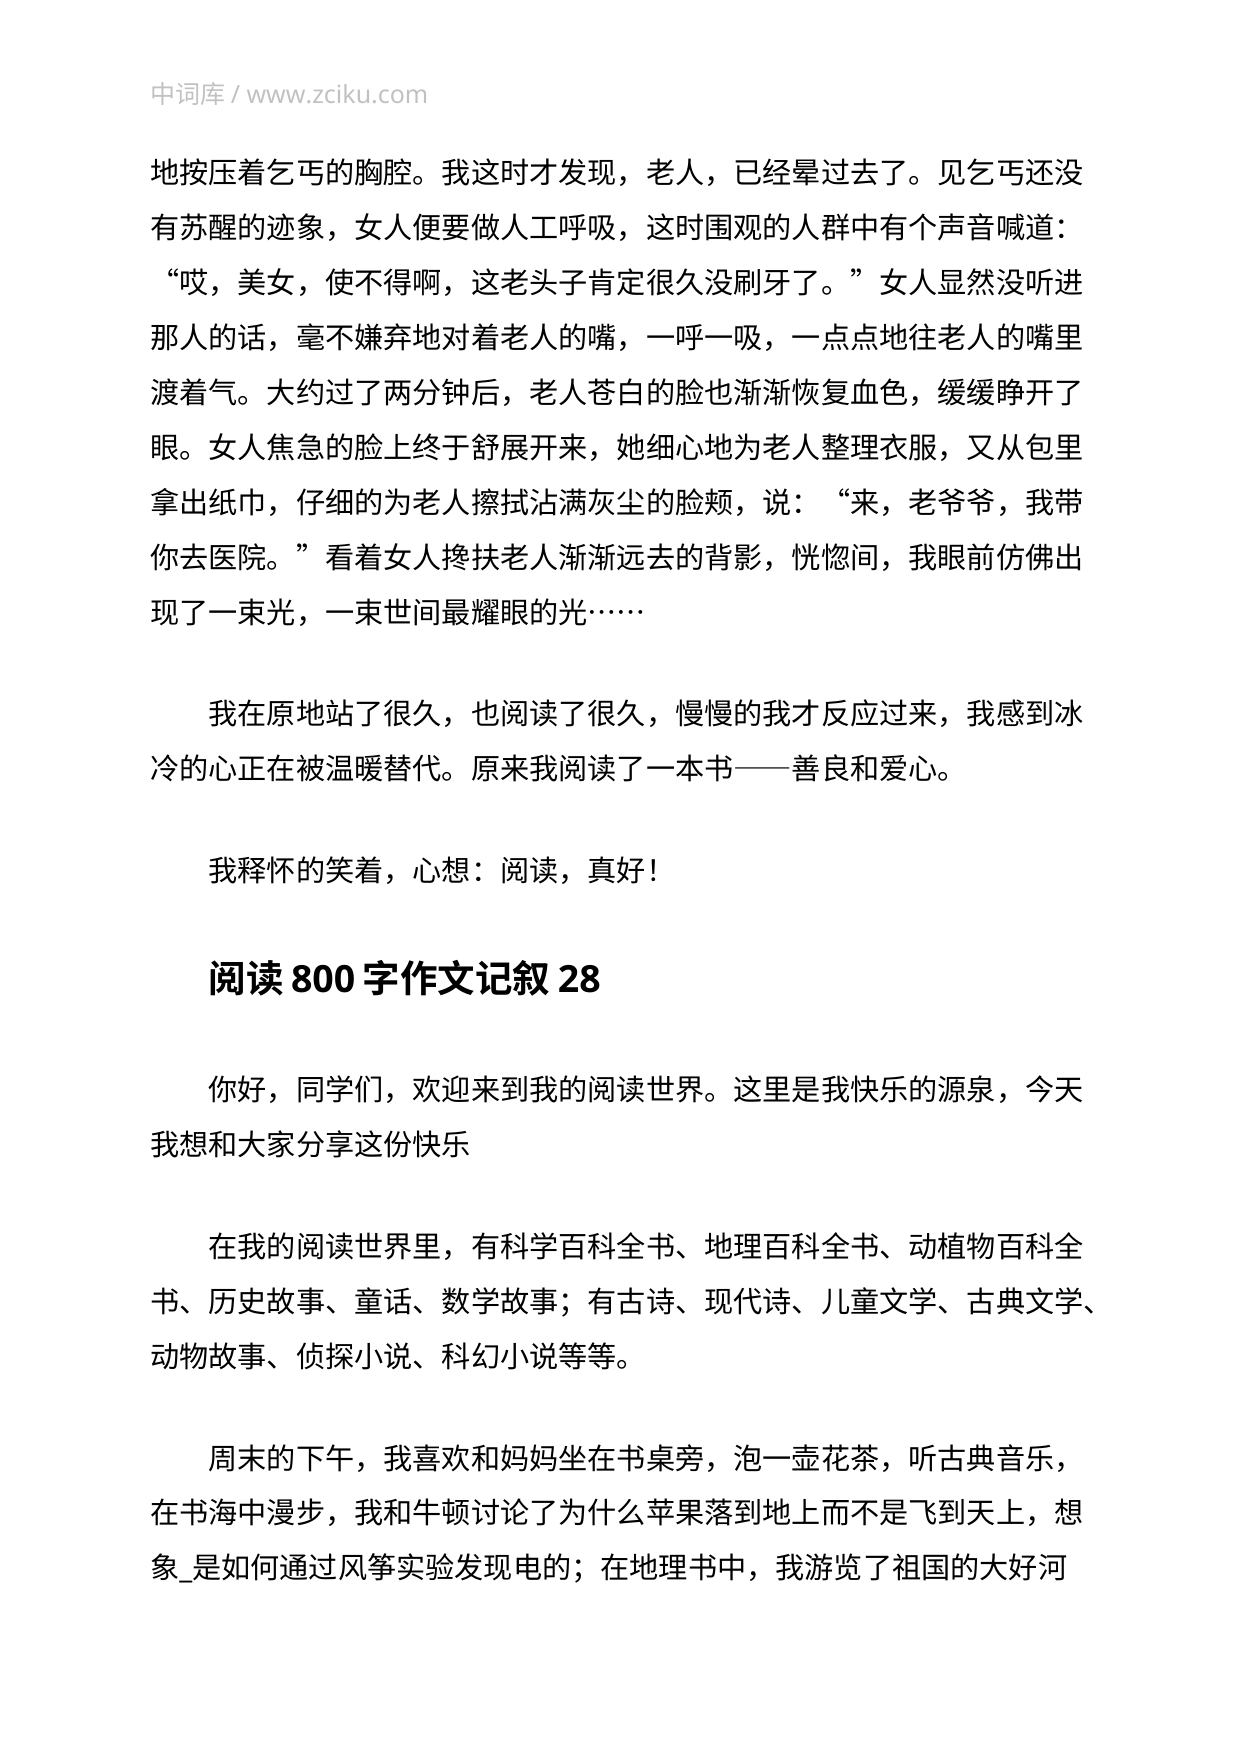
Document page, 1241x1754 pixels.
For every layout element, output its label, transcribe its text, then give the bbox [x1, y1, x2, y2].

text 我释怀的笑着，心想：阅读，真好！ [150, 848, 1090, 890]
text 阅读800字作文记叙28 [150, 949, 1090, 1004]
text 我在原地站了很久，也阅读了很久，慢慢的我才反应过来，我感到冰冷的心正在被温暖替代。原来我阅读了一本书——善良和爱心。 [150, 691, 1090, 788]
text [150, 1435, 1090, 1587]
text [150, 150, 1090, 631]
text 在我的阅读世界里，有科学百科全书、地理百科全书、动植物百科全书、历史故事、童话、数学故事；有古诗、现代诗、儿童文学、古典文学、动物故事、侦探小说、科幻小说等等。 [150, 1224, 1090, 1376]
text 你好，同学们，欢迎来到我的阅读世界。这里是我快乐的源泉，今天我想和大家分享这份快乐 [150, 1067, 1090, 1164]
